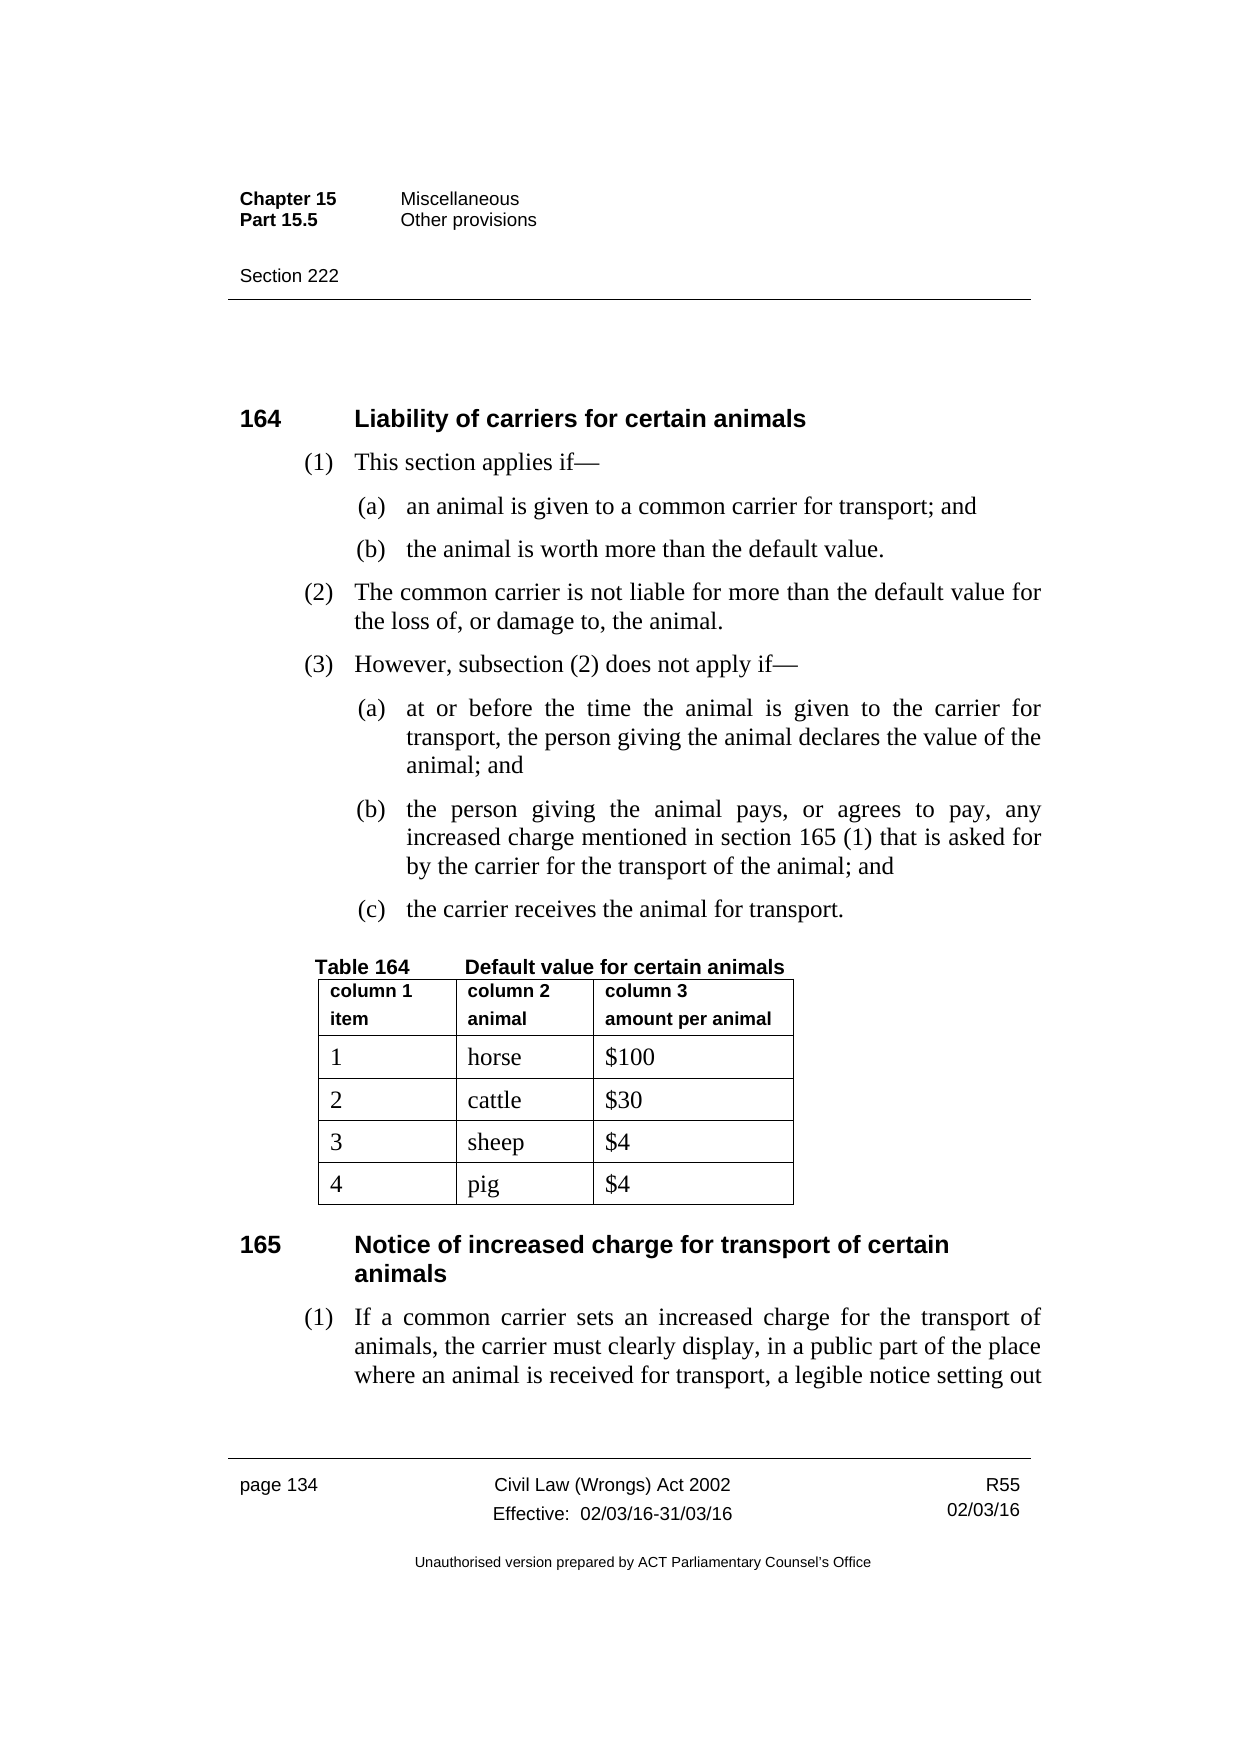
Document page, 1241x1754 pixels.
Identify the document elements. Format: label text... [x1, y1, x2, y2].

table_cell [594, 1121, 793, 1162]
text (a) at or before the time the animal is given to the carrier for transport, the person giving the animal declares the value of the animal; and [239, 693, 1042, 779]
text (3) However, subsection (2) does not apply if— [239, 649, 1042, 678]
text (a) an animal is given to a common carrier for transport; and [239, 491, 1042, 519]
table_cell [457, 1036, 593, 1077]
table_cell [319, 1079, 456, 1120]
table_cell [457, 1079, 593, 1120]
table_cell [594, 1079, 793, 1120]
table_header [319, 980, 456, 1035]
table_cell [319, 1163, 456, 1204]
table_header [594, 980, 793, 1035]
text (c) the carrier receives the animal for transport. [239, 894, 1042, 923]
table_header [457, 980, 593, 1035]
text (b) the animal is worth more than the default value. [239, 534, 1042, 563]
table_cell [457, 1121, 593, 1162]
text 165 Notice of increased charge for transport of certain animals [239, 1230, 1042, 1288]
text (1) This section applies if— [239, 447, 1042, 476]
text 164 Liability of carriers for certain animals [239, 404, 1042, 433]
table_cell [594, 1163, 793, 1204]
text (2) The common carrier is not liable for more than the default value for the loss of, or damage to, the animal. [239, 577, 1042, 635]
text Table 164 Default value for certain animals [314, 954, 1042, 978]
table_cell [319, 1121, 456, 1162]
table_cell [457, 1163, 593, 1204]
text (b) the person giving the animal pays, or agrees to pay, any increased charge mentioned in section 165 (1) that is asked for by the carrier for the transport of the animal; and [239, 794, 1042, 880]
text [239, 1302, 1042, 1389]
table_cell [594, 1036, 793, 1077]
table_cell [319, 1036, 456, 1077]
